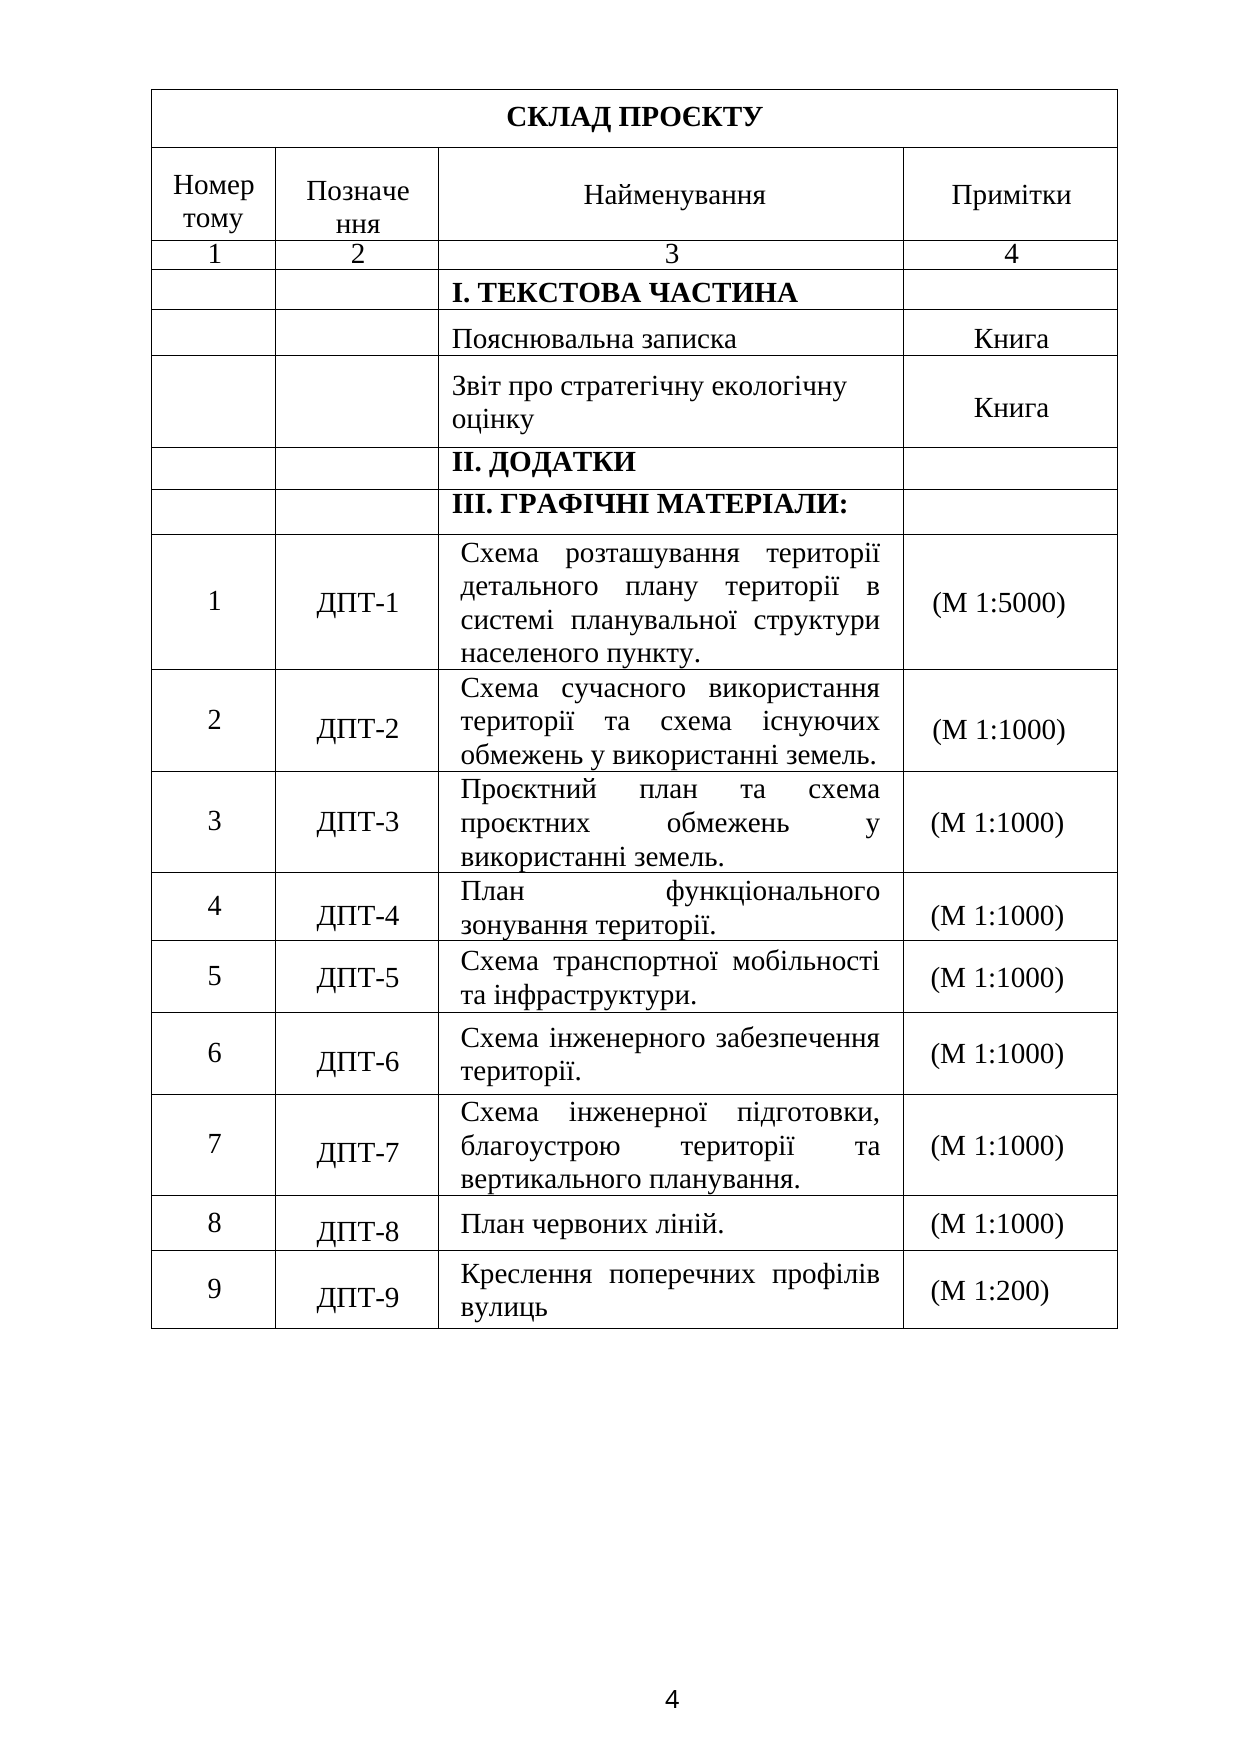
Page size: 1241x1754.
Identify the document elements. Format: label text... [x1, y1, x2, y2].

table_cell ДПТ-5 [276, 941, 438, 1012]
table_cell Книга [904, 310, 1117, 355]
table_cell 7 [152, 1095, 275, 1195]
table_cell Звіт про стратегічну екологічну оцінку [439, 356, 903, 447]
table_cell Схема інженерного забезпечення території. [439, 1013, 903, 1093]
table_cell Креслення поперечних профілів вулиць [439, 1251, 903, 1328]
table_cell IIІ. ГРАФІЧНІ МАТЕРІАЛИ: [439, 490, 903, 534]
table_cell [152, 490, 275, 534]
table_cell 4 [152, 873, 275, 940]
table_cell ДПТ-2 [276, 670, 438, 771]
table_cell (М 1:200) [904, 1251, 1117, 1328]
table_cell 8 [152, 1196, 275, 1250]
table_cell ДПТ-3 [276, 772, 438, 872]
table_cell (М 1:5000) [904, 535, 1117, 669]
table_cell Позначення [276, 148, 438, 240]
table_cell (М 1:1000) [904, 873, 1117, 940]
table_cell ДПТ-1 [276, 535, 438, 669]
table_cell ДПТ-7 [276, 1095, 438, 1195]
table_cell Схема інженерної підготовки, благоустрою території та вертикального планування. [439, 1095, 903, 1195]
table_cell [276, 448, 438, 489]
table_cell ДПТ-6 [276, 1013, 438, 1093]
table_cell План червоних ліній. [439, 1196, 903, 1250]
table_cell (М 1:1000) [904, 772, 1117, 872]
table_cell [904, 270, 1117, 309]
table_cell Найменування [439, 148, 903, 240]
table_cell ДПТ-8 [276, 1196, 438, 1250]
table_cell (М 1:1000) [904, 670, 1117, 771]
table_cell 6 [152, 1013, 275, 1093]
table_cell (М 1:1000) [904, 1013, 1117, 1093]
table_cell [276, 490, 438, 534]
table_cell ІІ. ДОДАТКИ [439, 448, 903, 489]
table_cell 9 [152, 1251, 275, 1328]
table_cell [276, 310, 438, 355]
table_cell 5 [152, 941, 275, 1012]
table_cell [152, 270, 275, 309]
table_cell (М 1:1000) [904, 1196, 1117, 1250]
table_cell План функціонального зонування території. [439, 873, 903, 940]
table_cell [152, 448, 275, 489]
table_cell Номер тому [152, 148, 275, 240]
table_cell 3 [439, 241, 903, 269]
table_cell 1 [152, 535, 275, 669]
table_cell Схема розташування території детального плану території в системі планувальної структури населеного пункту. [439, 535, 903, 669]
table_cell [904, 490, 1117, 534]
table_cell [904, 448, 1117, 489]
table_cell Схема сучасного використання території та схема існуючих обмежень у використанні земель. [439, 670, 903, 771]
table_cell [276, 270, 438, 309]
table_cell Пояснювальна записка [439, 310, 903, 355]
table_cell I. ТЕКСТОВА ЧАСТИНА [439, 270, 903, 309]
table_cell (М 1:1000) [904, 1095, 1117, 1195]
table_header СКЛАД ПРОЄКТУ [152, 90, 1117, 147]
table_cell ДПТ-4 [276, 873, 438, 940]
table_cell 2 [276, 241, 438, 269]
table_cell [276, 356, 438, 447]
table_cell 3 [152, 772, 275, 872]
table_cell [152, 356, 275, 447]
table_cell 4 [904, 241, 1117, 269]
table_cell ДПТ-9 [276, 1251, 438, 1328]
table_cell 2 [152, 670, 275, 771]
table_cell 1 [152, 241, 275, 269]
table_cell [152, 310, 275, 355]
table_cell Проєктний план та схема проєктних обмежень у використанні земель. [439, 772, 903, 872]
table_cell Схема транспортної мобільності та інфраструктури. [439, 941, 903, 1012]
table_cell (М 1:1000) [904, 941, 1117, 1012]
table_cell Примітки [904, 148, 1117, 240]
table_cell Книга [904, 356, 1117, 447]
